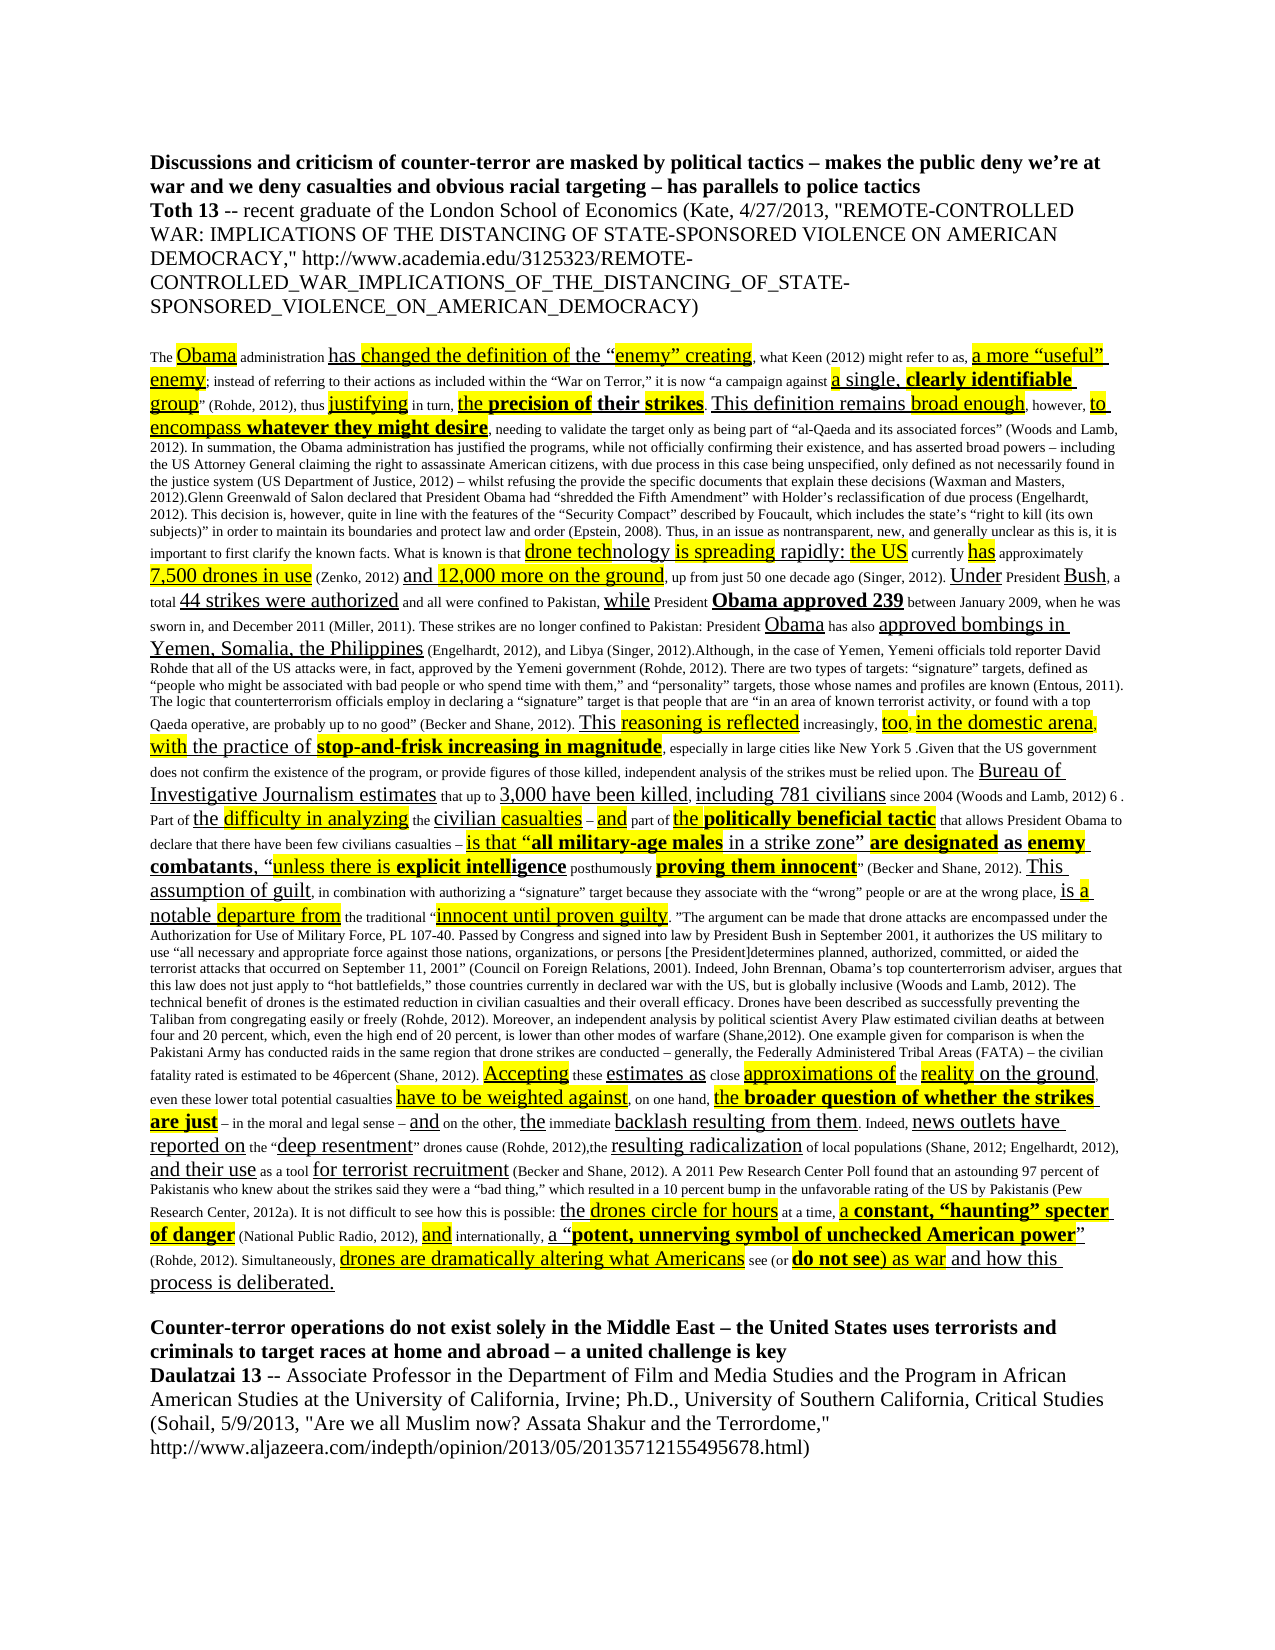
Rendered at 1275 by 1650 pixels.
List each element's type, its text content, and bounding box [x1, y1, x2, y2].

subtitle Counter-terror operations do not exist solely in the Middle East – the United States uses terrorists and criminals to target races at home and abroad – a united challenge is key [150, 1315, 1125, 1363]
text Toth 13 -- recent graduate of the London School of Economics (Kate, 4/27/2013, "REMOTE-CONTROLLED WAR: IMPLICATIONS OF THE DISTANCING OF STATE-SPONSORED VIOLENCE ON AMERICAN DEMOCRACY," http://www.academia.edu/3125323/REMOTE-CONTROLLED_WAR_IMPLICATIONS_OF_THE_DISTANCING_OF_STATE-SPONSORED_VIOLENCE_ON_AMERICAN_DEMOCRACY) [150, 198, 1125, 318]
text The Obama administration has changed the definition of the “enemy” creating, what Keen (2012) might refer to as, a more “useful” enemy; instead of referring to their actions as included within the “War on Terror,” it is now “a campaign against a single, clearly identifiable group” (Rohde, 2012), thus justifying in turn, the precision of their strikes. This definition remains broad enough, however, to encompass whatever they might desire, needing to validate the target only as being part of “al-Qaeda and its associated forces” (Woods and Lamb, 2012). In summation, the Obama administration has justified the programs, while not officially confirming their existence, and has asserted broad powers – including the US Attorney General claiming the right to assassinate American citizens, with due process in this case being unspecified, only defined as not necessarily found in the justice system (US Department of Justice, 2012) – whilst refusing the provide the specific documents that explain these decisions (Waxman and Masters, 2012).Glenn Greenwald of Salon declared that President Obama had “shredded the Fifth Amendment” with Holder’s reclassification of due process (Engelhardt, 2012). This decision is, however, quite in line with the features of the “Security Compact” described by Foucault, which includes the state’s “right to kill (its own subjects)” in order to maintain its boundaries and protect law and order (Epstein, 2008). Thus, in an issue as nontransparent, new, and generally unclear as this is, it is important to first clarify the known facts. What is known is that drone technology is spreading rapidly: the US currently has approximately 7,500 drones in use (Zenko, 2012) and 12,000 more on the ground, up from just 50 one decade ago (Singer, 2012). Under President Bush, a total 44 strikes were authorized and all were confined to Pakistan, while President Obama approved 239 between January 2009, when he was sworn in, and December 2011 (Miller, 2011). These strikes are no longer confined to Pakistan: President Obama has also approved bombings in Yemen, Somalia, the Philippines (Engelhardt, 2012), and Libya (Singer, 2012).Although, in the case of Yemen, Yemeni officials told reporter David Rohde that all of the US attacks were, in fact, approved by the Yemeni government (Rohde, 2012). There are two types of targets: “signature” targets, defined as “people who might be associated with bad people or who spend time with them,” and “personality” targets, those whose names and profiles are known (Entous, 2011). The logic that counterterrorism officials employ in declaring a “signature” target is that people that are “in an area of known terrorist activity, or found with a top Qaeda operative, are probably up to no good” (Becker and Shane, 2012). This reasoning is reflected increasingly, too, in the domestic arena, with the practice of stop-and-frisk increasing in magnitude, especially in large cities like New York 5 .Given that the US government does not confirm the existence of the program, or provide figures of those killed, independent analysis of the strikes must be relied upon. The Bureau of Investigative Journalism estimates that up to 3,000 have been killed, including 781 civilians since 2004 (Woods and Lamb, 2012) 6 . Part of the difficulty in analyzing the civilian casualties – and part of the politically beneficial tactic that allows President Obama to declare that there have been few civilians casualties – is that “all military-age males in a strike zone” are designated as enemy combatants, “unless there is explicit intelligence posthumously proving them innocent” (Becker and Shane, 2012). This assumption of guilt, in combination with authorizing a “signature” target because they associate with the “wrong” people or are at the wrong place, is a notable departure from the traditional “innocent until proven guilty. ”The argument can be made that drone attacks are encompassed under the Authorization for Use of Military Force, PL 107-40. Passed by Congress and signed into law by President Bush in September 2001, it authorizes the US military to use “all necessary and appropriate force against those nations, organizations, or persons [the President]determines planned, authorized, committed, or aided the terrorist attacks that occurred on September 11, 2001” (Council on Foreign Relations, 2001). Indeed, John Brennan, Obama’s top counterterrorism adviser, argues that this law does not just apply to “hot battlefields,” those countries currently in declared war with the US, but is globally inclusive (Woods and Lamb, 2012). The technical benefit of drones is the estimated reduction in civilian casualties and their overall efficacy. Drones have been described as successfully preventing the Taliban from congregating easily or freely (Rohde, 2012). Moreover, an independent analysis by political scientist Avery Plaw estimated civilian deaths at between four and 20 percent, which, even the high end of 20 percent, is lower than other modes of warfare (Shane,2012). One example given for comparison is when the Pakistani Army has conducted raids in the same region that drone strikes are conducted – generally, the Federally Administered Tribal Areas (FATA) – the civilian fatality rated is estimated to be 46percent (Shane, 2012). Accepting these estimates as close approximations of the reality on the ground, even these lower total potential casualties have to be weighted against, on one hand, the broader question of whether the strikes are just – in the moral and legal sense – and on the other, the immediate backlash resulting from them. Indeed, news outlets have reported on the “deep resentment” drones cause (Rohde, 2012),the resulting radicalization of local populations (Shane, 2012; Engelhardt, 2012), and their use as a tool for terrorist recruitment (Becker and Shane, 2012). A 2011 Pew Research Center Poll found that an astounding 97 percent of Pakistanis who knew about the strikes said they were a “bad thing,” which resulted in a 10 percent bump in the unfavorable rating of the US by Pakistanis (Pew Research Center, 2012a). It is not difficult to see how this is possible: the drones circle for hours at a time, a constant, “haunting” specter of danger (National Public Radio, 2012), and internationally, a “potent, unnerving symbol of unchecked American power” (Rohde, 2012). Simultaneously, drones are dramatically altering what Americans see (or do not see) as war and how this process is deliberated. [150, 342, 1125, 1294]
subtitle Discussions and criticism of counter-terror are masked by political tactics – makes the public deny we’re at war and we deny casualties and obvious racial targeting – has parallels to police tactics [150, 150, 1125, 198]
text Daulatzai 13 -- Associate Professor in the Department of Film and Media Studies and the Program in African American Studies at the University of California, Irvine; Ph.D., University of Southern California, Critical Studies (Sohail, 5/9/2013, "Are we all Muslim now? Assata Shakur and the Terrordome," http://www.aljazeera.com/indepth/opinion/2013/05/20135712155495678.html) [150, 1363, 1125, 1459]
